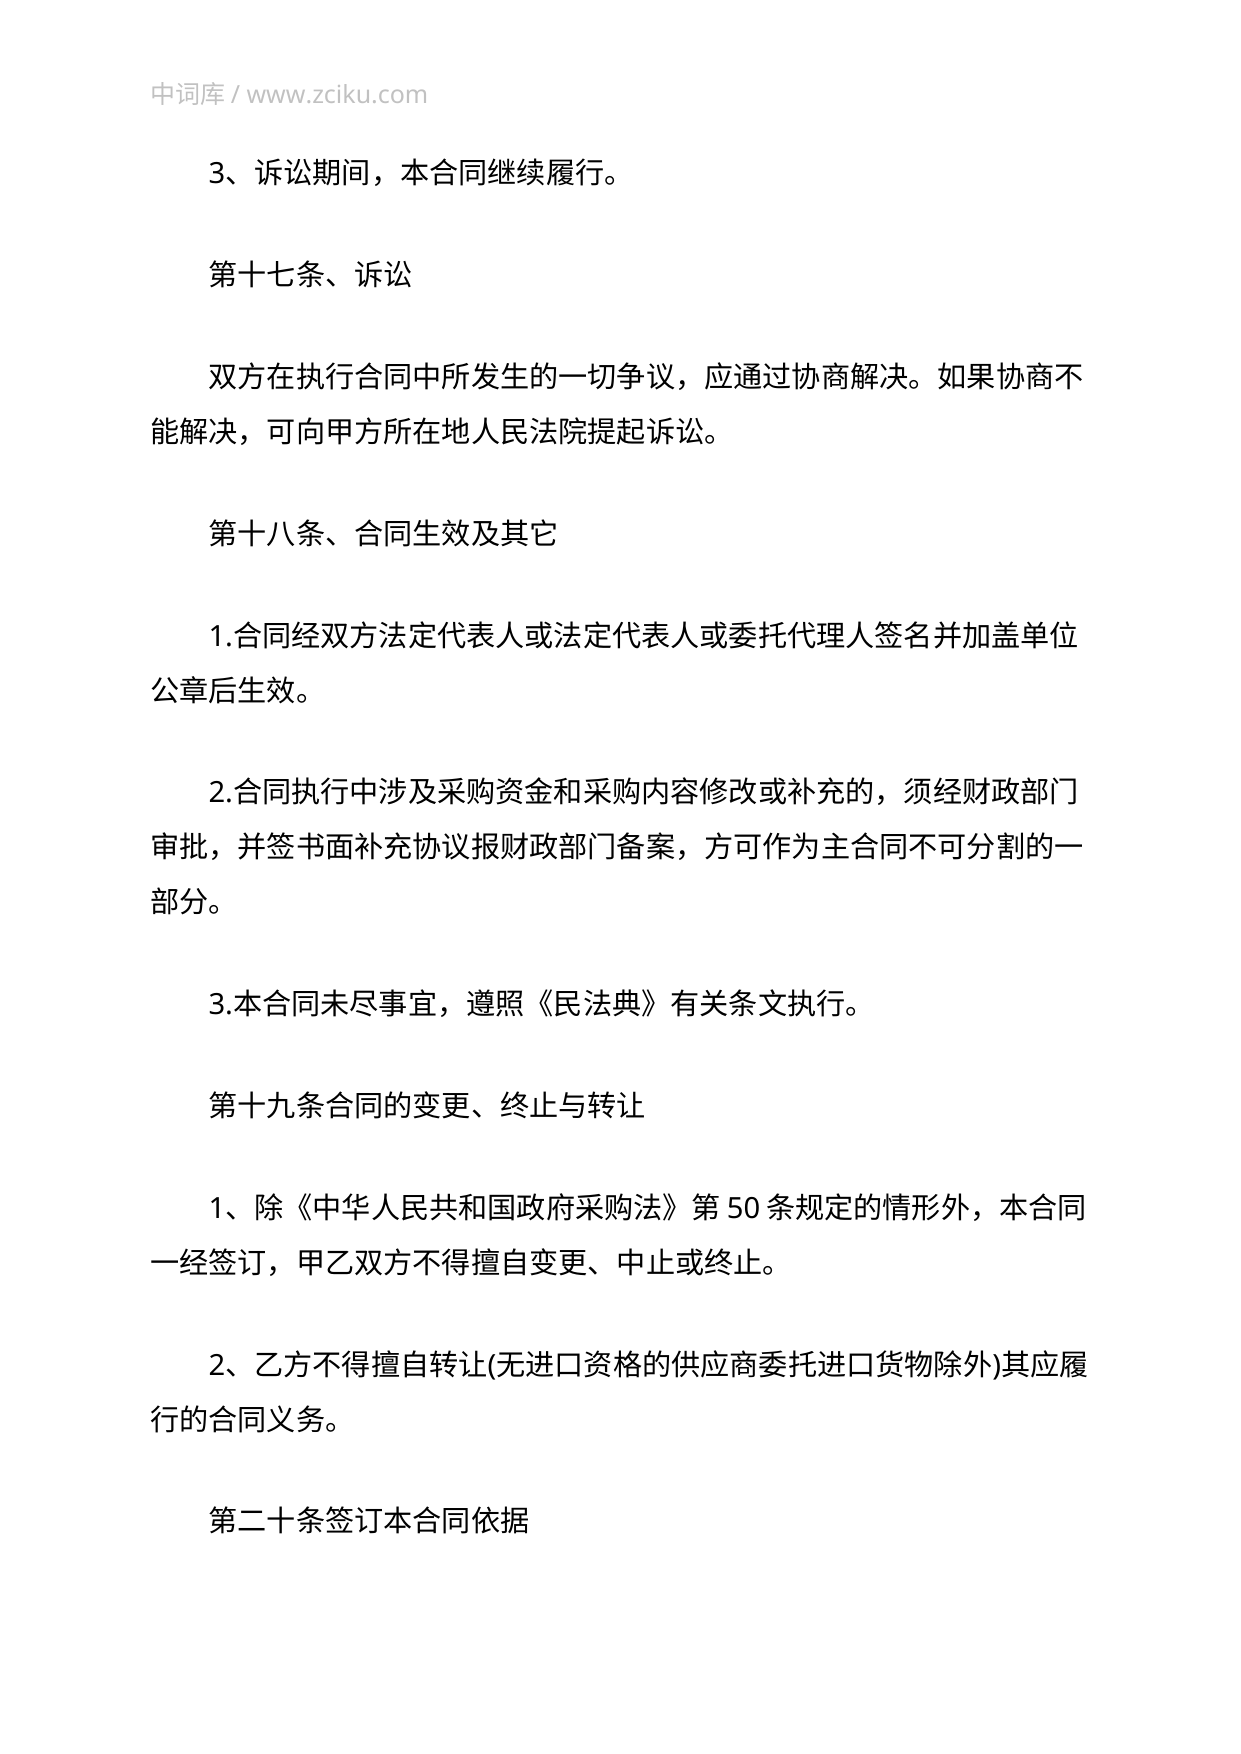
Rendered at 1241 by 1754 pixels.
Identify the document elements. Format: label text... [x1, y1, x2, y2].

text 3、诉讼期间，本合同继续履行。 [150, 150, 1090, 192]
text 第二十条签订本合同依据 [150, 1498, 1090, 1540]
text 2.合同执行中涉及采购资金和采购内容修改或补充的，须经财政部门审批，并签书面补充协议报财政部门备案，方可作为主合同不可分割的一部分。 [150, 769, 1090, 921]
text 双方在执行合同中所发生的一切争议，应通过协商解决。如果协商不能解决，可向甲方所在地人民法院提起诉讼。 [150, 354, 1090, 451]
text 1、除《中华人民共和国政府采购法》第50条规定的情形外，本合同一经签订，甲乙双方不得擅自变更、中止或终止。 [150, 1184, 1090, 1282]
text 第十七条、诉讼 [150, 252, 1090, 294]
text 第十八条、合同生效及其它 [150, 510, 1090, 553]
text 1.合同经双方法定代表人或法定代表人或委托代理人签名并加盖单位公章后生效。 [150, 612, 1090, 709]
text 3.本合同未尽事宜，遵照《民法典》有关条文执行。 [150, 981, 1090, 1023]
text 第十九条合同的变更、终止与转让 [150, 1083, 1090, 1125]
text 2、乙方不得擅自转让(无进口资格的供应商委托进口货物除外)其应履行的合同义务。 [150, 1341, 1090, 1438]
